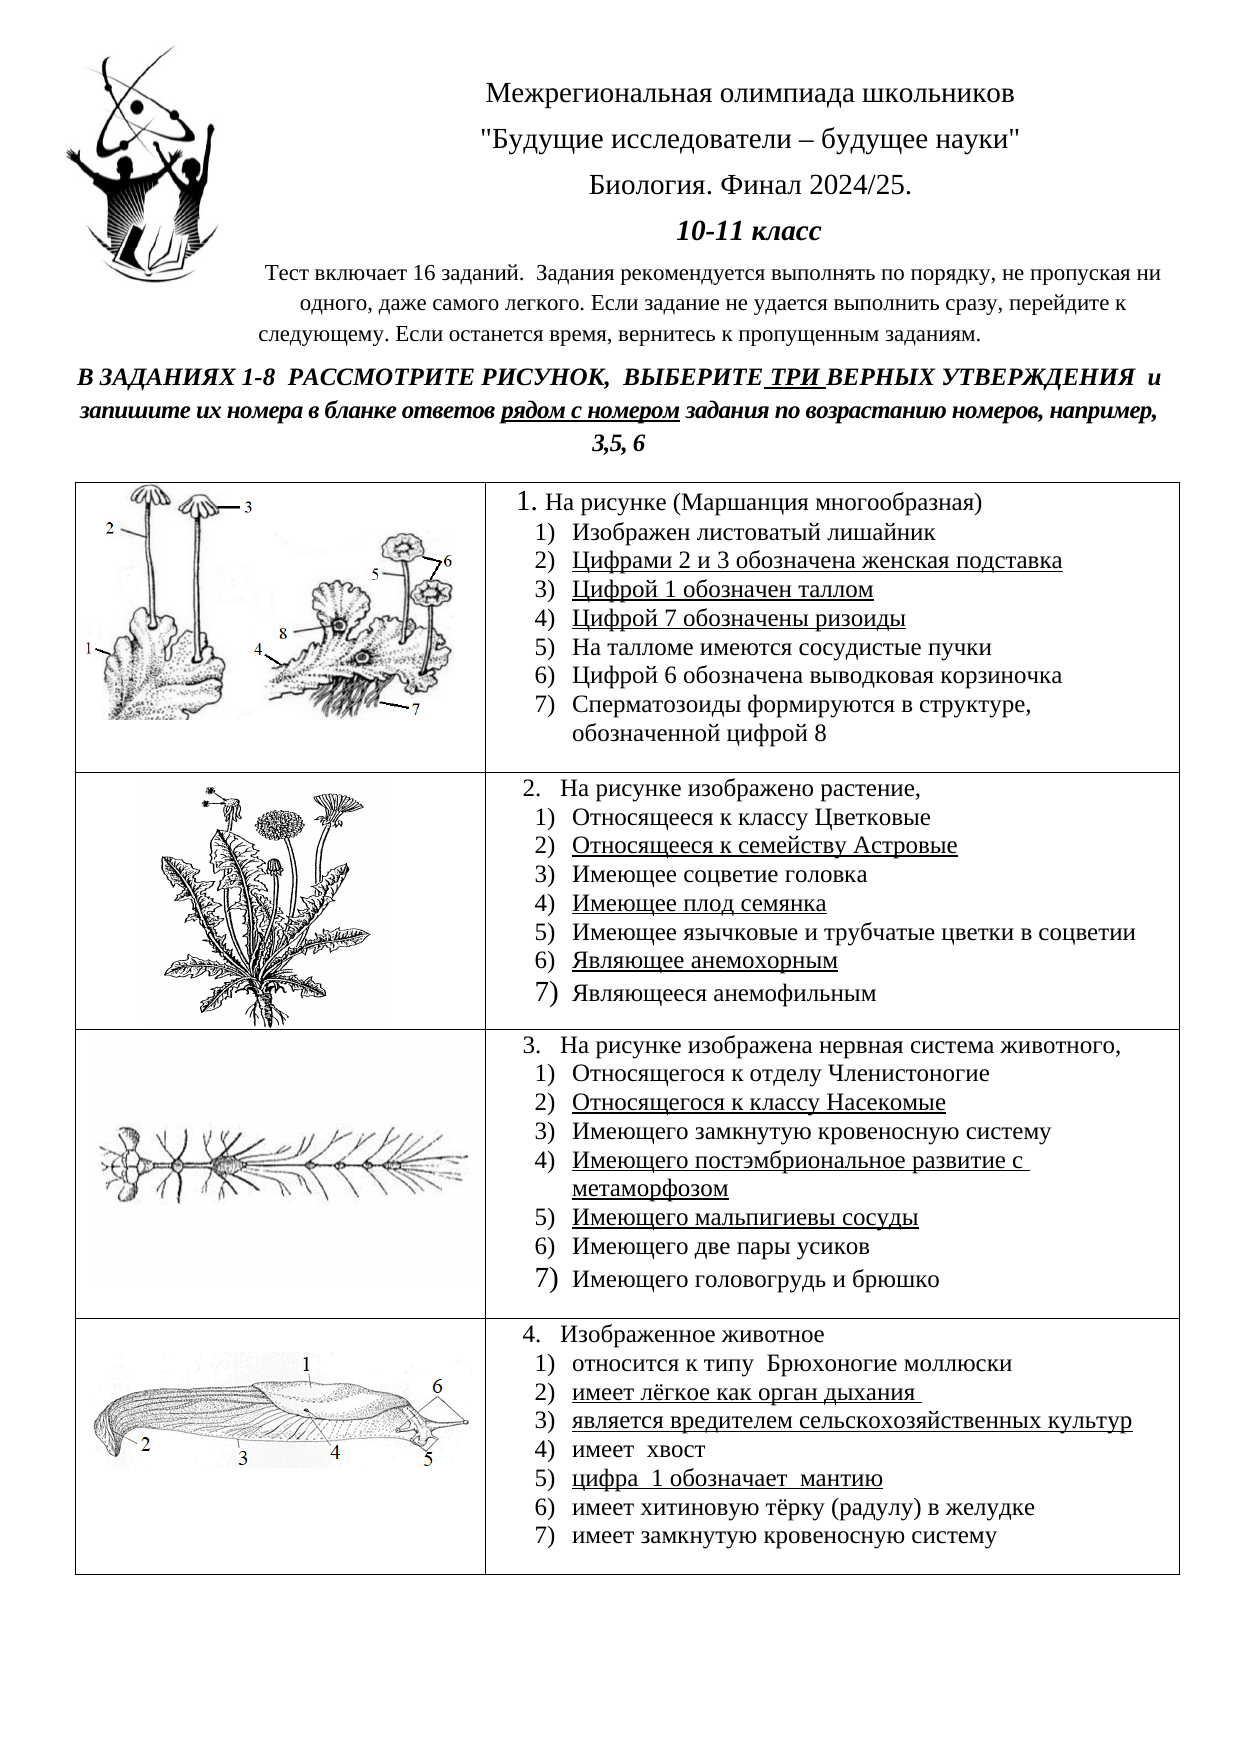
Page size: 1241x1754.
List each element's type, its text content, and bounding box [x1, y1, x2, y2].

picture [89, 1352, 472, 1469]
table_cell Изображенное животное относится к типу Брюхоногие моллюски имеет лёгкое как орган дыхания является вредителем сельскохозяйственных культур имеет хвост цифра 1 обозначает мантию имеет хитиновую тёрку (радулу) в желудке имеет замкнутую кровеносную систему [486, 1319, 1179, 1574]
picture [142, 773, 388, 1029]
table_cell [388, 773, 485, 1029]
table_header 1. На рисунке (Маршанция многообразная) Изображен листоватый лишайник Цифрами 2 и 3 обозначена женская подставка Цифрой 1 обозначен таллом Цифрой 7 обозначены ризоиды На талломе имеются сосудистые пучки Цифрой 6 обозначена выводковая корзиночка Сперматозоиды формируются в структуре, обозначенной цифрой 8 [486, 483, 1179, 772]
text Тест включает 16 заданий. Задания рекомендуется выполнять по порядку, не пропуская ни одного, даже самого легкого. Если задание не удается выполнить сразу, перейдите к следующему. Если останется время, вернитесь к пропущенным заданиям. [75, 259, 1165, 346]
table_cell [76, 1319, 485, 1574]
text "Будущие исследователи – будущее науки" [243, 121, 1165, 154]
table_cell [76, 1030, 485, 1318]
picture [54, 45, 243, 290]
table_cell На рисунке изображена нервная система животного, Относящегося к отделу Членистоногие Относящегося к классу Насекомые Имеющего замкнутую кровеносную систему Имеющего постэмбриональное развитие с метаморфозом Имеющего мальпигиевы сосуды Имеющего две пары усиков Имеющего головогрудь и брюшко [486, 1030, 1179, 1318]
text в заданиях 1-8 РАССМОТРИТЕ РИСУНОК, Выберите ТРИ верных УТВЕРЖДЕНИЯ и запишите их номера в бланке ответов рядом с номером задания по возрастанию номеров, например, 3,5, 6 [75, 362, 1165, 457]
table_cell На рисунке изображено растение, Относящееся к классу Цветковые Относящееся к семейству Астровые Имеющее соцветие головка Имеющее плод семянка Имеющее язычковые и трубчатые цветки в соцветии Являющее анемохорным Являющееся анемофильным [486, 773, 1179, 1029]
table_header [76, 483, 485, 772]
text 10-11 класс [243, 213, 1165, 247]
table_cell [76, 773, 142, 1029]
text Межрегиональная олимпиада школьников [243, 75, 1165, 108]
picture [89, 1040, 477, 1284]
picture [86, 483, 454, 720]
text Биология. Финал 2024/25. [243, 167, 1165, 201]
